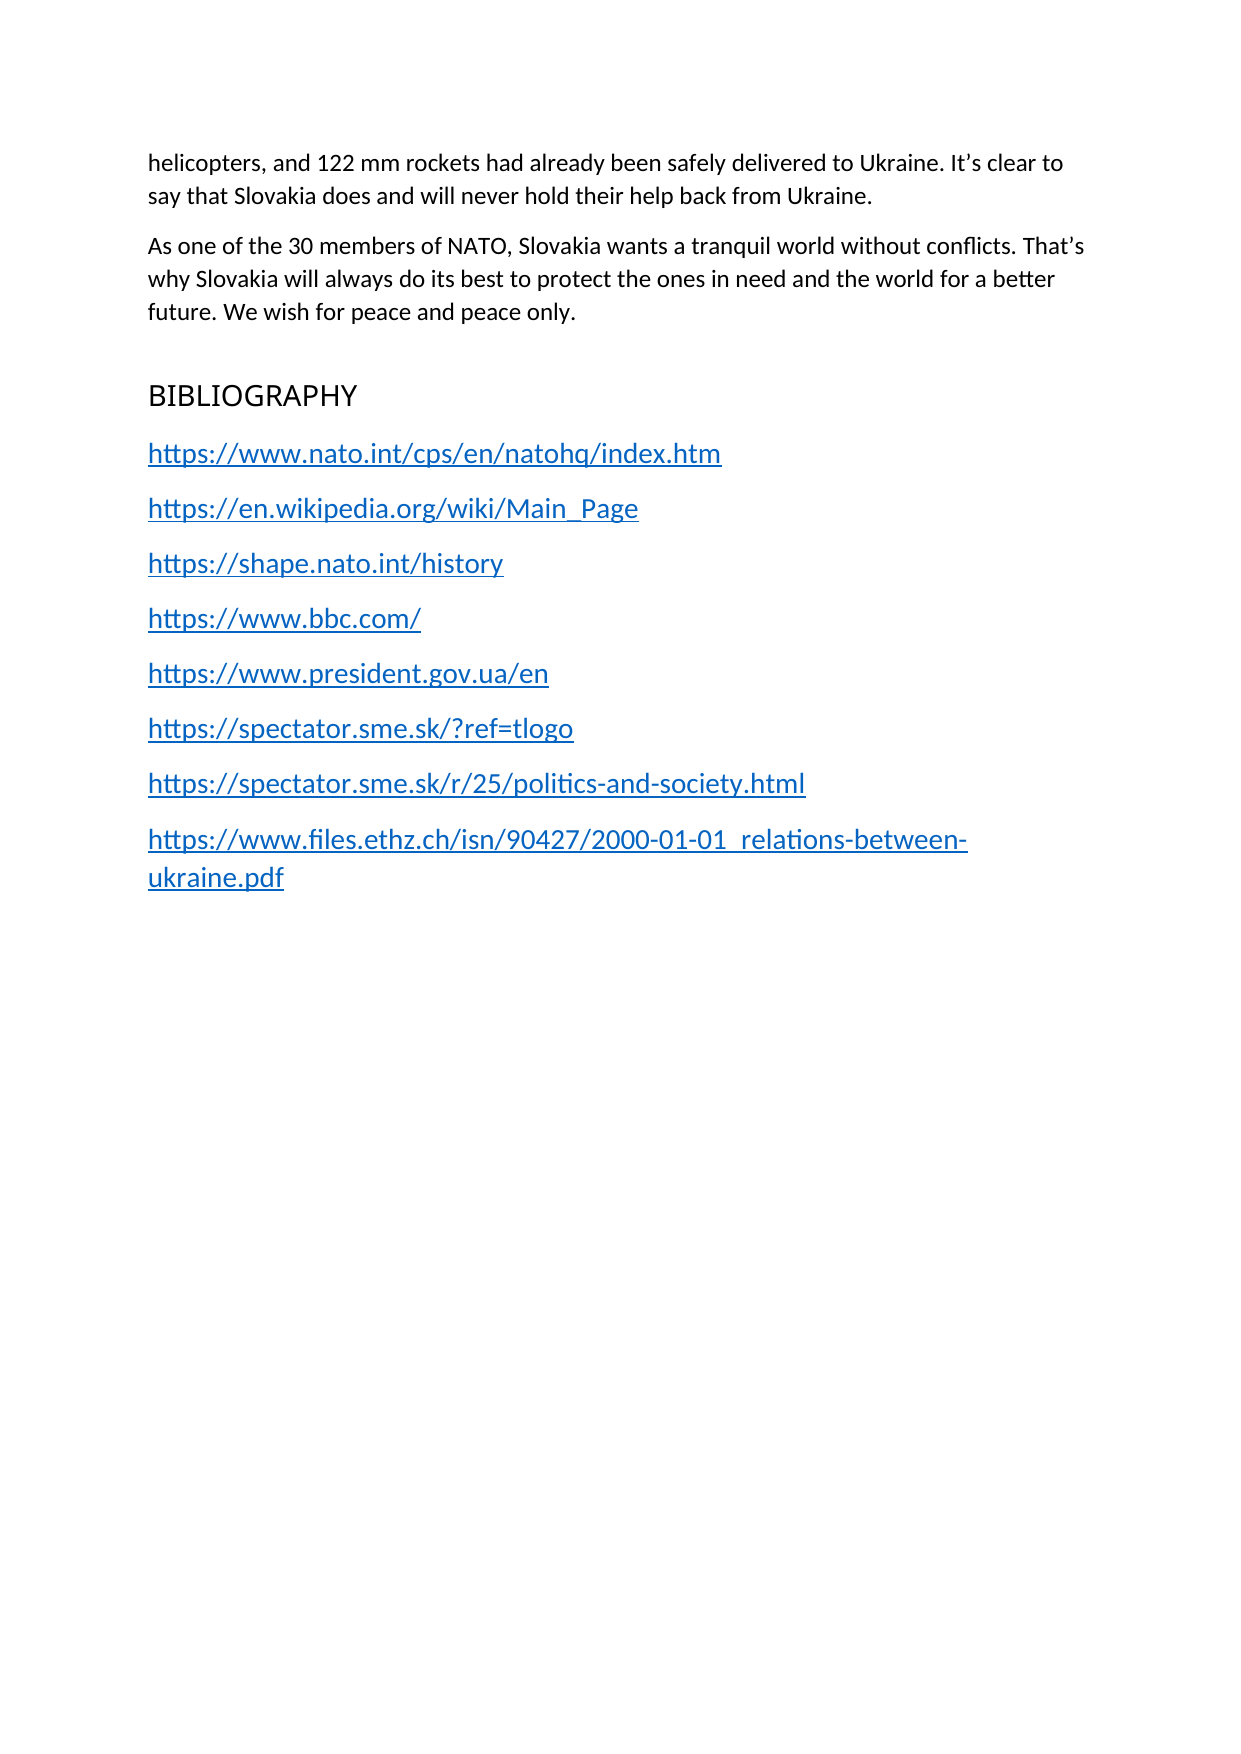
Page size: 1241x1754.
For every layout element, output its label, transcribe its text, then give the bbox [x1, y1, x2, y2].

text BIBLIOGRAPHY [148, 376, 1093, 415]
text https://spectator.sme.sk/?ref=tlogo [148, 711, 1093, 746]
text https://spectator.sme.sk/r/25/politics-and-society.html [148, 766, 1093, 801]
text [148, 148, 1093, 211]
text https://www.president.gov.ua/en [148, 655, 1093, 691]
text https://www.nato.int/cps/en/natohq/index.htm [148, 435, 1093, 471]
text https://shape.nato.int/history [148, 545, 1093, 581]
text https://www.files.ethz.ch/isn/90427/2000-01-01_relations-between-ukraine.pdf [148, 821, 1093, 895]
text https://www.bbc.com/ [148, 600, 1093, 636]
text As one of the 30 members of NATO, Slovakia wants a tranquil world without conflicts. That’s why Slovakia will always do its best to protect the ones in need and the world for a better future. We wish for peace and peace only. [148, 230, 1093, 357]
text https://en.wikipedia.org/wiki/Main_Page [148, 490, 1093, 526]
